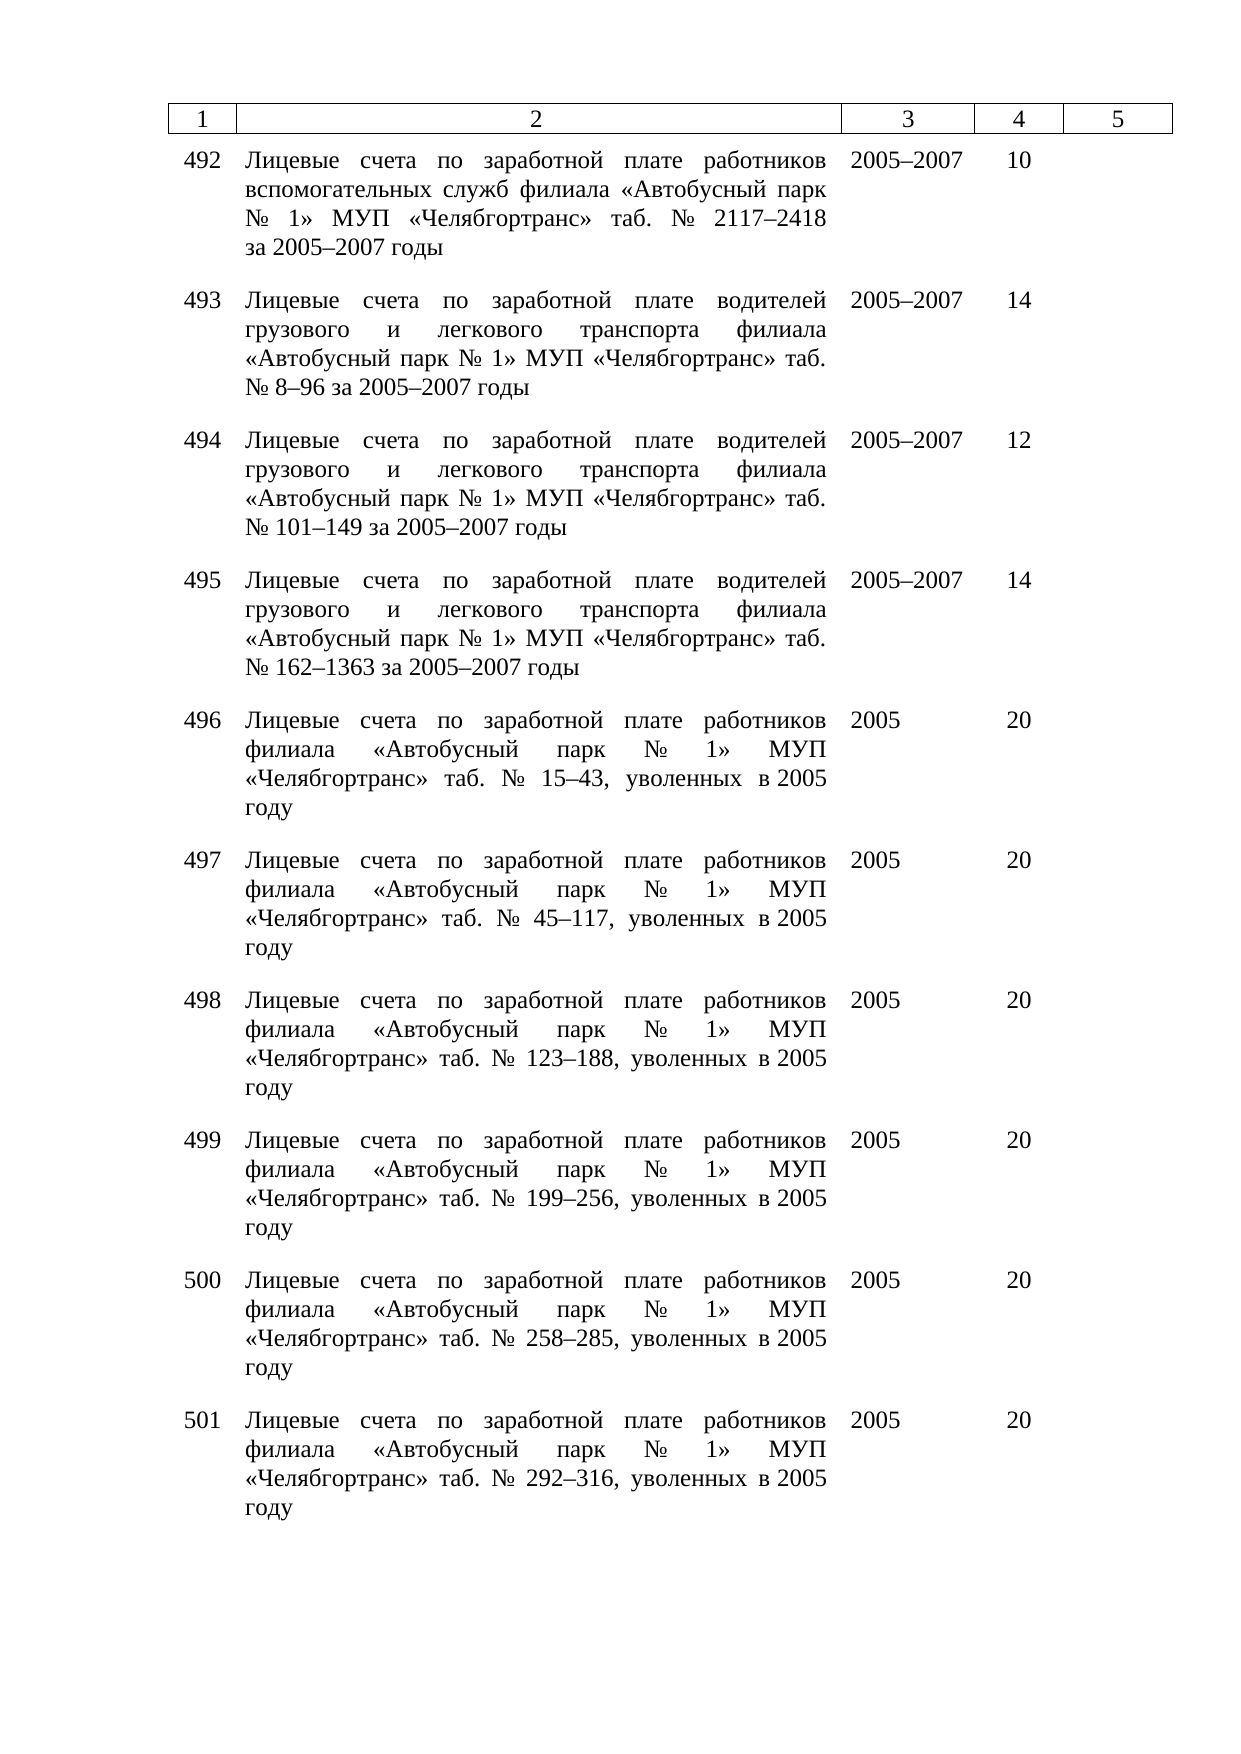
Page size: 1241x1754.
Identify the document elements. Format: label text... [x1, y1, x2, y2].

table_header 3 [842, 104, 974, 133]
table_header 1 [169, 104, 236, 133]
table_header 4 [975, 104, 1063, 133]
table_header 5 [1064, 104, 1172, 133]
table_header 2 [237, 104, 841, 133]
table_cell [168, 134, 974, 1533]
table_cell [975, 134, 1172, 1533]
